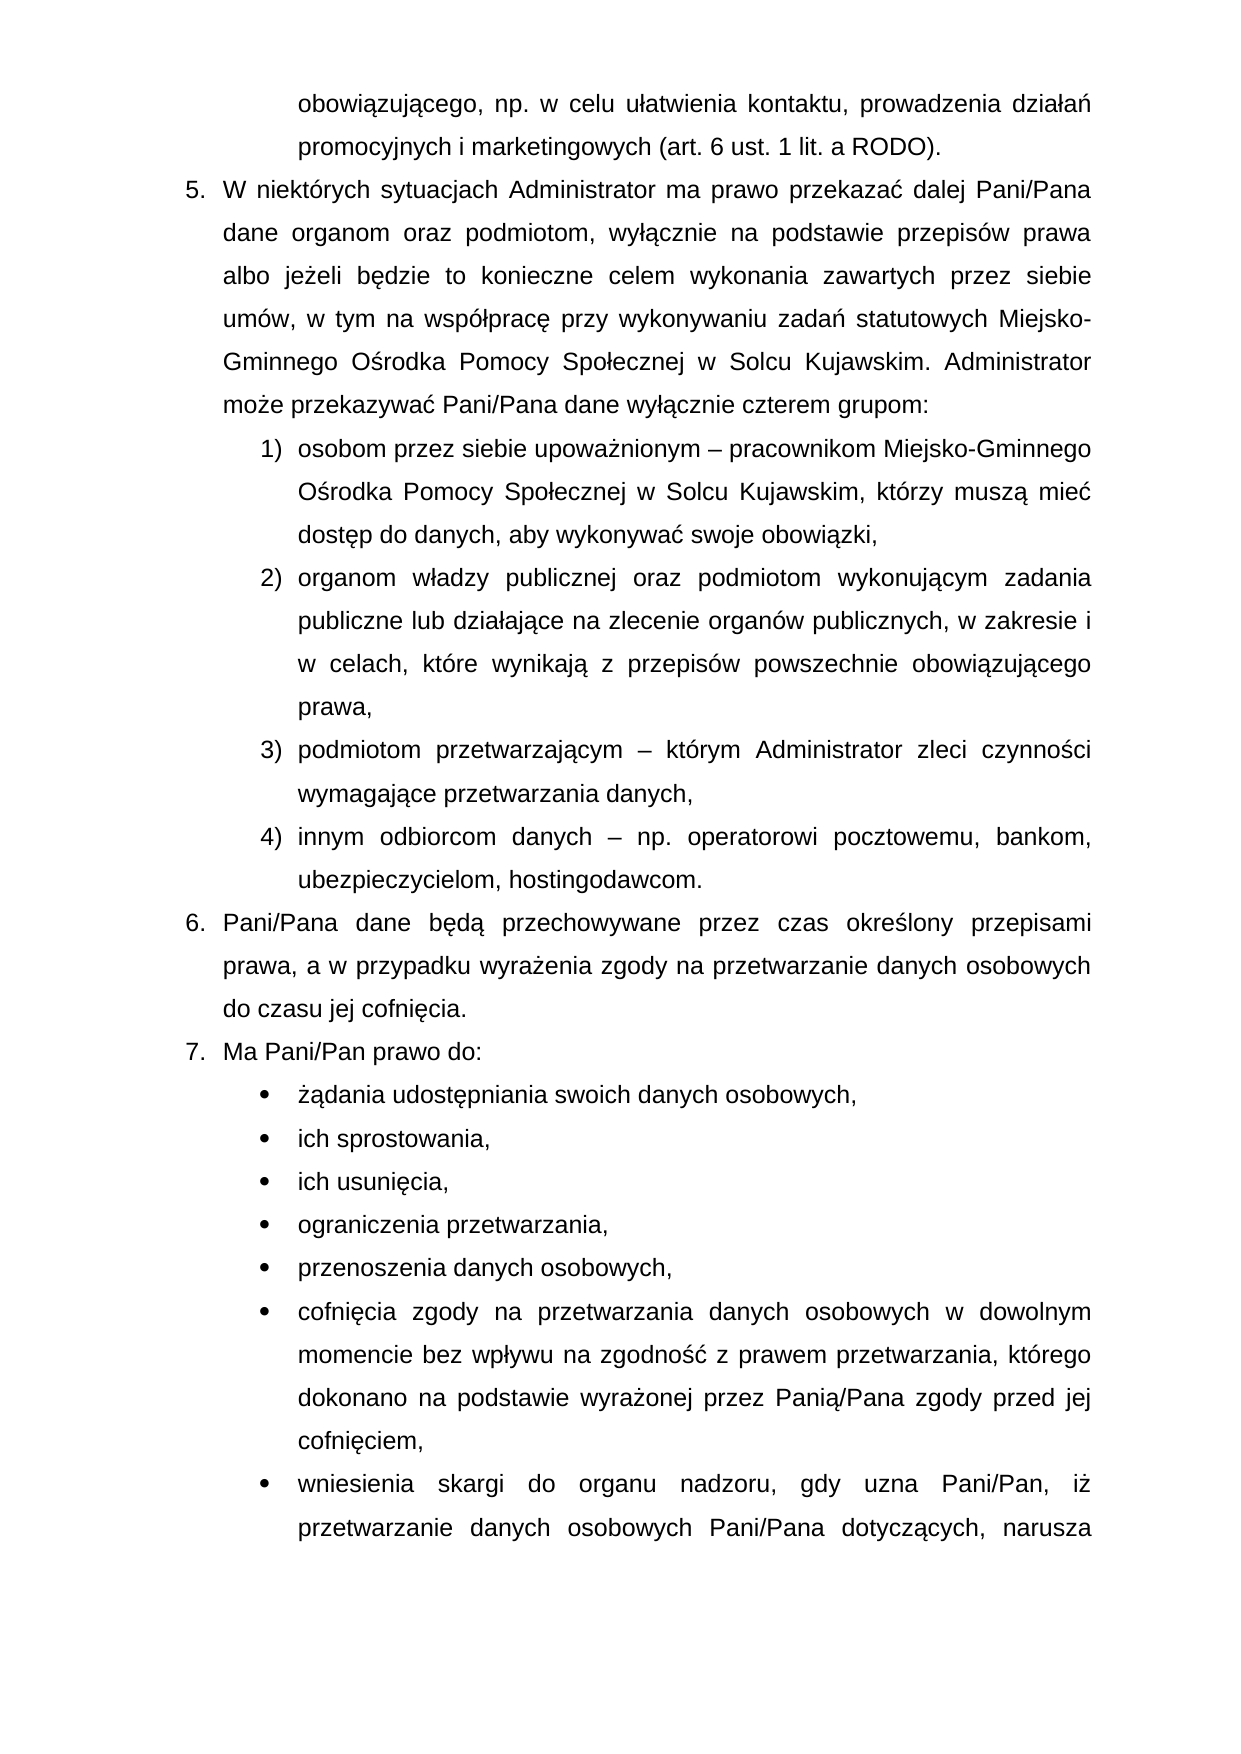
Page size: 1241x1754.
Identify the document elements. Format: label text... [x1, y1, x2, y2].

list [260, 89, 1093, 161]
list innym odbiorcom danych – np. operatorowi pocztowemu, bankom, ubezpieczycielom, hostingodawcom. [260, 822, 1093, 894]
list ich sprostowania, [260, 1124, 1093, 1153]
list organom władzy publicznej oraz podmiotom wykonującym zadania publiczne lub działające na zlecenie organów publicznych, w zakresie i w celach, które wynikają z przepisów powszechnie obowiązującego prawa, [260, 563, 1093, 721]
list Ma Pani/Pan prawo do: [185, 1037, 1093, 1066]
list W niektórych sytuacjach Administrator ma prawo przekazać dalej Pani/Pana dane organom oraz podmiotom, wyłącznie na podstawie przepisów prawa albo jeżeli będzie to konieczne celem wykonania zawartych przez siebie umów, w tym na współpracę przy wykonywaniu zadań statutowych Miejsko-Gminnego Ośrodka Pomocy Społecznej w Solcu Kujawskim. Administrator może przekazywać Pani/Pana dane wyłącznie czterem grupom: [185, 175, 1093, 419]
list Pani/Pana dane będą przechowywane przez czas określony przepisami prawa, a w przypadku wyrażenia zgody na przetwarzanie danych osobowych do czasu jej cofnięcia. [185, 908, 1093, 1023]
list ograniczenia przetwarzania, [260, 1210, 1093, 1239]
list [260, 1469, 1093, 1541]
list osobom przez siebie upoważnionym – pracownikom Miejsko-Gminnego Ośrodka Pomocy Społecznej w Solcu Kujawskim, którzy muszą mieć dostęp do danych, aby wykonywać swoje obowiązki, [260, 434, 1093, 549]
list cofnięcia zgody na przetwarzania danych osobowych w dowolnym momencie bez wpływu na zgodność z prawem przetwarzania, którego dokonano na podstawie wyrażonej przez Panią/Pana zgody przed jej cofnięciem, [260, 1297, 1093, 1455]
list podmiotom przetwarzającym – którym Administrator zleci czynności wymagające przetwarzania danych, [260, 736, 1093, 807]
list przenoszenia danych osobowych, [260, 1253, 1093, 1282]
list żądania udostępniania swoich danych osobowych, [260, 1081, 1093, 1109]
list ich usunięcia, [260, 1167, 1093, 1196]
